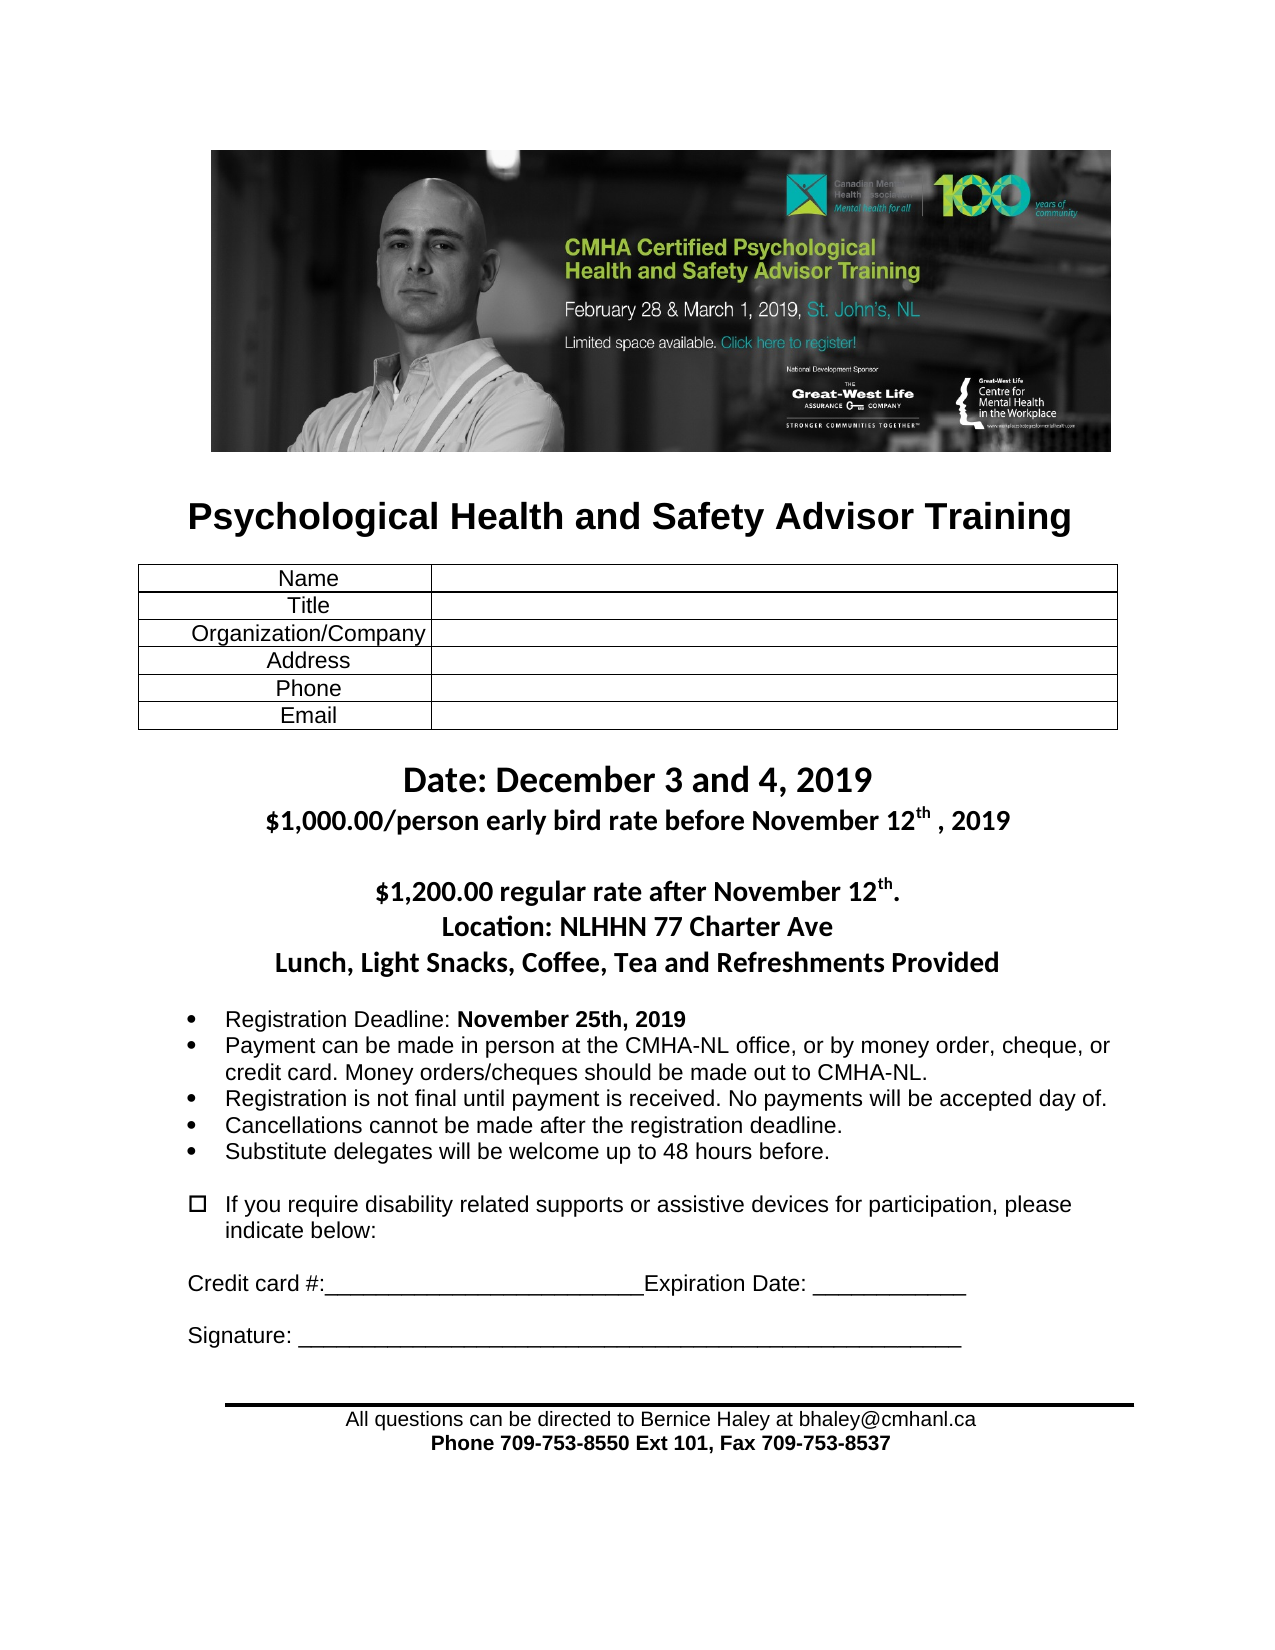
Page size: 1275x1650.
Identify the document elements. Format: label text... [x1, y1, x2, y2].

table_cell [432, 675, 1117, 701]
table_cell [432, 620, 1117, 646]
list Registration is not final until payment is received. No payments will be accepted day of. [187, 1085, 1134, 1112]
text Psychological Health and Safety Advisor Training [187, 494, 1134, 538]
table_header [432, 565, 1117, 591]
table_cell Title [139, 593, 431, 619]
text Phone 709-753-8550 Ext 101, Fax 709-753-8537 [187, 1431, 1134, 1454]
list If you require disability related supports or assistive devices for participation, please indicate below: [187, 1191, 1134, 1243]
table_header Name [139, 565, 431, 591]
list Cancellations cannot be made after the registration deadline. [187, 1112, 1134, 1138]
text $1,000.00/person early bird rate before November 12th , 2019 [187, 802, 1087, 837]
picture [211, 150, 1111, 452]
list Registration Deadline: November 25th, 2019 [187, 1006, 1134, 1032]
table_cell Address [139, 647, 431, 674]
list Payment can be made in person at the CMHA-NL office, or by money order, cheque, or credit card. Money orders/cheques should be made out to CMHA-NL. [187, 1032, 1134, 1085]
text Credit card #:_________________________Expiration Date: ____________ [187, 1270, 1134, 1296]
table_cell [432, 702, 1117, 728]
table_cell [432, 593, 1117, 619]
text Lunch, Light Snacks, Coffee, Tea and Refreshments Provided [187, 944, 1087, 980]
list Substitute delegates will be welcome up to 48 hours before. [187, 1138, 1134, 1164]
text Location: NLHHN 77 Charter Ave [187, 908, 1087, 944]
table_cell [432, 647, 1117, 674]
text Signature: ____________________________________________________ [187, 1322, 1134, 1349]
table_cell Organization/Company [139, 620, 431, 646]
text $1,200.00 regular rate after November 12th. [187, 873, 1087, 908]
text All questions can be directed to Bernice Haley at bhaley@cmhanl.ca [187, 1407, 1134, 1431]
table_cell Email [139, 702, 431, 728]
text Date: December 3 and 4, 2019 [187, 756, 1087, 802]
table_cell Phone [139, 675, 431, 701]
